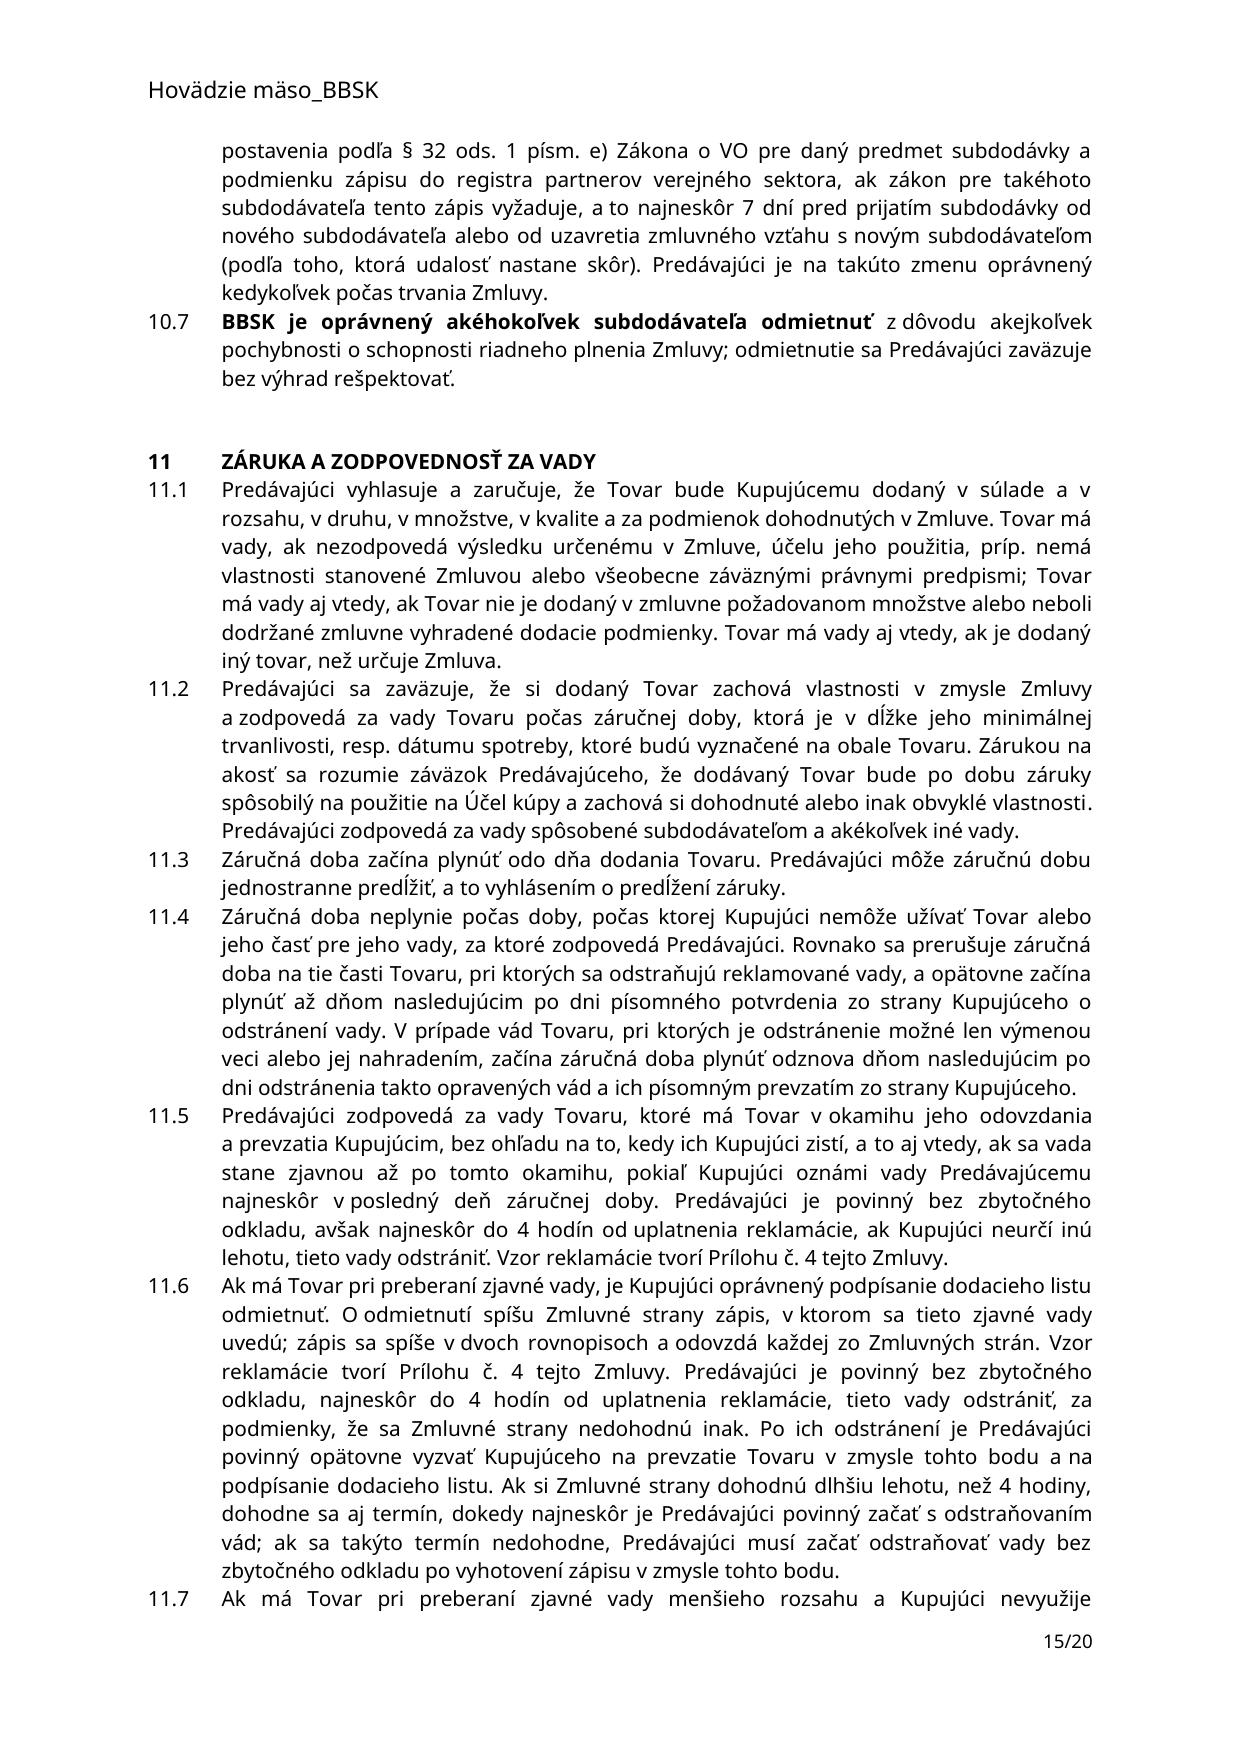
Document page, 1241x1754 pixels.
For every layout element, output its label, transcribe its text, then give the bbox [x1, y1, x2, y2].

text 10.7 BBSK je oprávnený akéhokoľvek subdodávateľa odmietnuť z dôvodu akejkoľvek pochybnosti o schopnosti riadneho plnenia Zmluvy; odmietnutie sa Predávajúci zaväzuje bez výhrad rešpektovať. [148, 307, 1093, 392]
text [148, 1584, 1093, 1613]
text 11.4 Záručná doba neplynie počas doby, počas ktorej Kupujúci nemôže užívať Tovar alebo jeho časť pre jeho vady, za ktoré zodpovedá Predávajúci. Rovnako sa prerušuje záručná doba na tie časti Tovaru, pri ktorých sa odstraňujú reklamované vady, a opätovne začína plynúť až dňom nasledujúcim po dni písomného potvrdenia zo strany Kupujúceho o odstránení vady. V prípade vád Tovaru, pri ktorých je odstránenie možné len výmenou veci alebo jej nahradením, začína záručná doba plynúť odznova dňom nasledujúcim po dni odstránenia takto opravených vád a ich písomným prevzatím zo strany Kupujúceho. [148, 902, 1093, 1101]
text 11.6 Ak má Tovar pri preberaní zjavné vady, je Kupujúci oprávnený podpísanie dodacieho listu odmietnuť. O odmietnutí spíšu Zmluvné strany zápis, v ktorom sa tieto zjavné vady uvedú; zápis sa spíše v dvoch rovnopisoch a odovzdá každej zo Zmluvných strán. Vzor reklamácie tvorí Prílohu č. 4 tejto Zmluvy. Predávajúci je povinný bez zbytočného odkladu, najneskôr do 4 hodín od uplatnenia reklamácie, tieto vady odstrániť, za podmienky, že sa Zmluvné strany nedohodnú inak. Po ich odstránení je Predávajúci povinný opätovne vyzvať Kupujúceho na prevzatie Tovaru v zmysle tohto bodu a na podpísanie dodacieho listu. Ak si Zmluvné strany dohodnú dlhšiu lehotu, než 4 hodiny, dohodne sa aj termín, dokedy najneskôr je Predávajúci povinný začať s odstraňovaním vád; ak sa takýto termín nedohodne, Predávajúci musí začať odstraňovať vady bez zbytočného odkladu po vyhotovení zápisu v zmysle tohto bodu. [148, 1272, 1093, 1584]
text 11.1 Predávajúci vyhlasuje a zaručuje, že Tovar bude Kupujúcemu dodaný v súlade a v rozsahu, v druhu, v množstve, v kvalite a za podmienok dohodnutých v Zmluve. Tovar má vady, ak nezodpovedá výsledku určenému v Zmluve, účelu jeho použitia, príp. nemá vlastnosti stanovené Zmluvou alebo všeobecne záväznými právnymi predpismi; Tovar má vady aj vtedy, ak Tovar nie je dodaný v zmluvne požadovanom množstve alebo neboli dodržané zmluvne vyhradené dodacie podmienky. Tovar má vady aj vtedy, ak je dodaný iný tovar, než určuje Zmluva. [148, 475, 1093, 674]
text 11.5 Predávajúci zodpovedá za vady Tovaru, ktoré má Tovar v okamihu jeho odovzdania a prevzatia Kupujúcim, bez ohľadu na to, kedy ich Kupujúci zistí, a to aj vtedy, ak sa vada stane zjavnou až po tomto okamihu, pokiaľ Kupujúci oznámi vady Predávajúcemu najneskôr v posledný deň záručnej doby. Predávajúci je povinný bez zbytočného odkladu, avšak najneskôr do 4 hodín od uplatnenia reklamácie, ak Kupujúci neurčí inú lehotu, tieto vady odstrániť. Vzor reklamácie tvorí Prílohu č. 4 tejto Zmluvy. [148, 1101, 1093, 1272]
text 11 ZÁRUKA A ZODPOVEDNOSŤ ZA VADY [148, 447, 1093, 475]
text 11.3 Záručná doba začína plynúť odo dňa dodania Tovaru. Predávajúci môže záručnú dobu jednostranne predĺžiť, a to vyhlásením o predĺžení záruky. [148, 845, 1093, 902]
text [148, 136, 1093, 307]
text 11.2 Predávajúci sa zaväzuje, že si dodaný Tovar zachová vlastnosti v zmysle Zmluvy a zodpovedá za vady Tovaru počas záručnej doby, ktorá je v dĺžke jeho minimálnej trvanlivosti, resp. dátumu spotreby, ktoré budú vyznačené na obale Tovaru. Zárukou na akosť sa rozumie záväzok Predávajúceho, že dodávaný Tovar bude po dobu záruky spôsobilý na použitie na Účel kúpy a zachová si dohodnuté alebo inak obvyklé vlastnosti. Predávajúci zodpovedá za vady spôsobené subdodávateľom a akékoľvek iné vady. [148, 674, 1093, 845]
